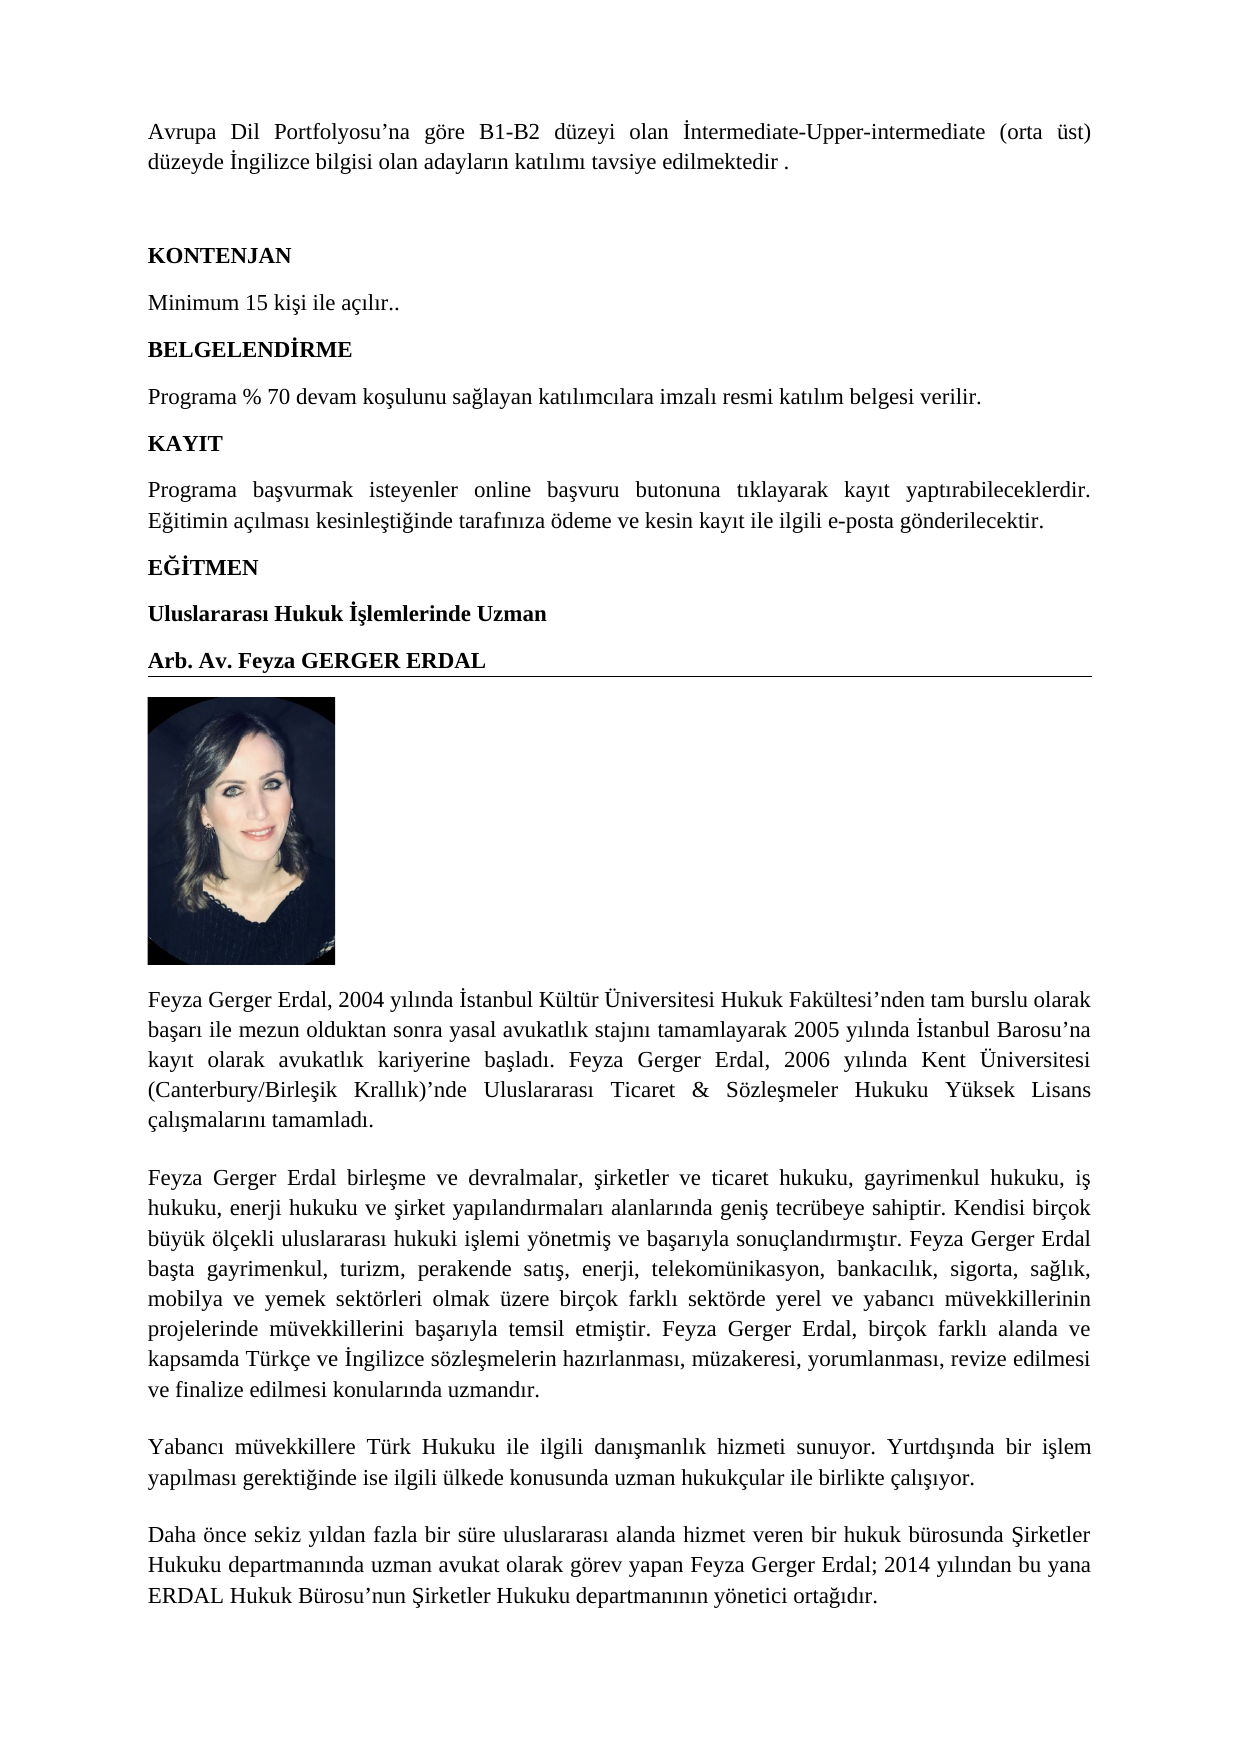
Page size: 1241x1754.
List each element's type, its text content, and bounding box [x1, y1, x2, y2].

text Arb. Av. Feyza GERGER ERDAL [148, 647, 1092, 676]
text Daha önce sekiz yıldan fazla bir süre uluslararası alanda hizmet veren bir hukuk bürosunda Şirketler Hukuku departmanında uzman avukat olarak görev yapan Feyza Gerger Erdal; 2014 yılından bu yana ERDAL Hukuk Bürosu’nun Şirketler Hukuku departmanının yönetici ortağıdır. [148, 1578, 1092, 1608]
text Uluslararası Hukuk İşlemlerinde Uzman [148, 600, 1092, 627]
text Feyza Gerger Erdal, 2004 yılında İstanbul Kültür Üniversitesi Hukuk Fakültesi’nden tam burslu olarak başarı ile mezun olduktan sonra yasal avukatlık stajını tamamlayarak 2005 yılında İstanbul Barosu’na kayıt olarak avukatlık kariyerine başladı. Feyza Gerger Erdal, 2006 yılında Kent Üniversitesi (Canterbury/Birleşik Krallık)’nde Uluslararası Ticaret & Sözleşmeler Hukuku Yüksek Lisans çalışmalarını tamamladı. [148, 986, 1092, 1133]
text Feyza Gerger Erdal birleşme ve devralmalar, şirketler ve ticaret hukuku, gayrimenkul hukuku, iş hukuku, enerji hukuku ve şirket yapılandırmaları alanlarında geniş tecrübeye sahiptir. Kendisi birçok büyük ölçekli uluslararası hukuki işlemi yönetmiş ve başarıyla sonuçlandırmıştır. Feyza Gerger Erdal başta gayrimenkul, turizm, perakende satış, enerji, telekomünikasyon, bankacılık, sigorta, sağlık, mobilya ve yemek sektörleri olmak üzere birçok farklı sektörde yerel ve yabancı müvekkillerinin projelerinde müvekkillerini başarıyla temsil etmiştir. Feyza Gerger Erdal, birçok farklı alanda ve kapsamda Türkçe ve İngilizce sözleşmelerin hazırlanması, müzakeresi, yorumlanması, revize edilmesi ve finalize edilmesi konularında uzmandır. [148, 1164, 1092, 1402]
text Programa % 70 devam koşulunu sağlayan katılımcılara imzalı resmi katılım belgesi verilir. [148, 383, 1092, 409]
text Minimum 15 kişi ile açılır.. [148, 289, 1092, 315]
text EĞİTMEN [148, 553, 1092, 580]
picture [147, 697, 336, 965]
text Programa başvurmak isteyenler online başvuru butonuna tıklayarak kayıt yaptırabileceklerdir. Eğitimin açılması kesinleştiğinde tarafınıza ödeme ve kesin kayıt ile ilgili e-posta gönderilecektir. [148, 476, 1092, 533]
text Avrupa Dil Portfolyosu’na göre B1-B2 düzeyi olan İntermediate-Upper-intermediate (orta üst) düzeyde İngilizce bilgisi olan adayların katılımı tavsiye edilmektedir . [148, 144, 1092, 175]
text KAYIT [148, 429, 1092, 456]
text BELGELENDİRME [148, 336, 1092, 362]
text KONTENJAN [148, 242, 1092, 268]
text Yabancı müvekkillere Türk Hukuku ile ilgili danışmanlık hizmeti sunuyor. Yurtdışında bir işlem yapılması gerektiğinde ise ilgili ülkede konusunda uzman hukukçular ile birlikte çalışıyor. [148, 1433, 1092, 1490]
